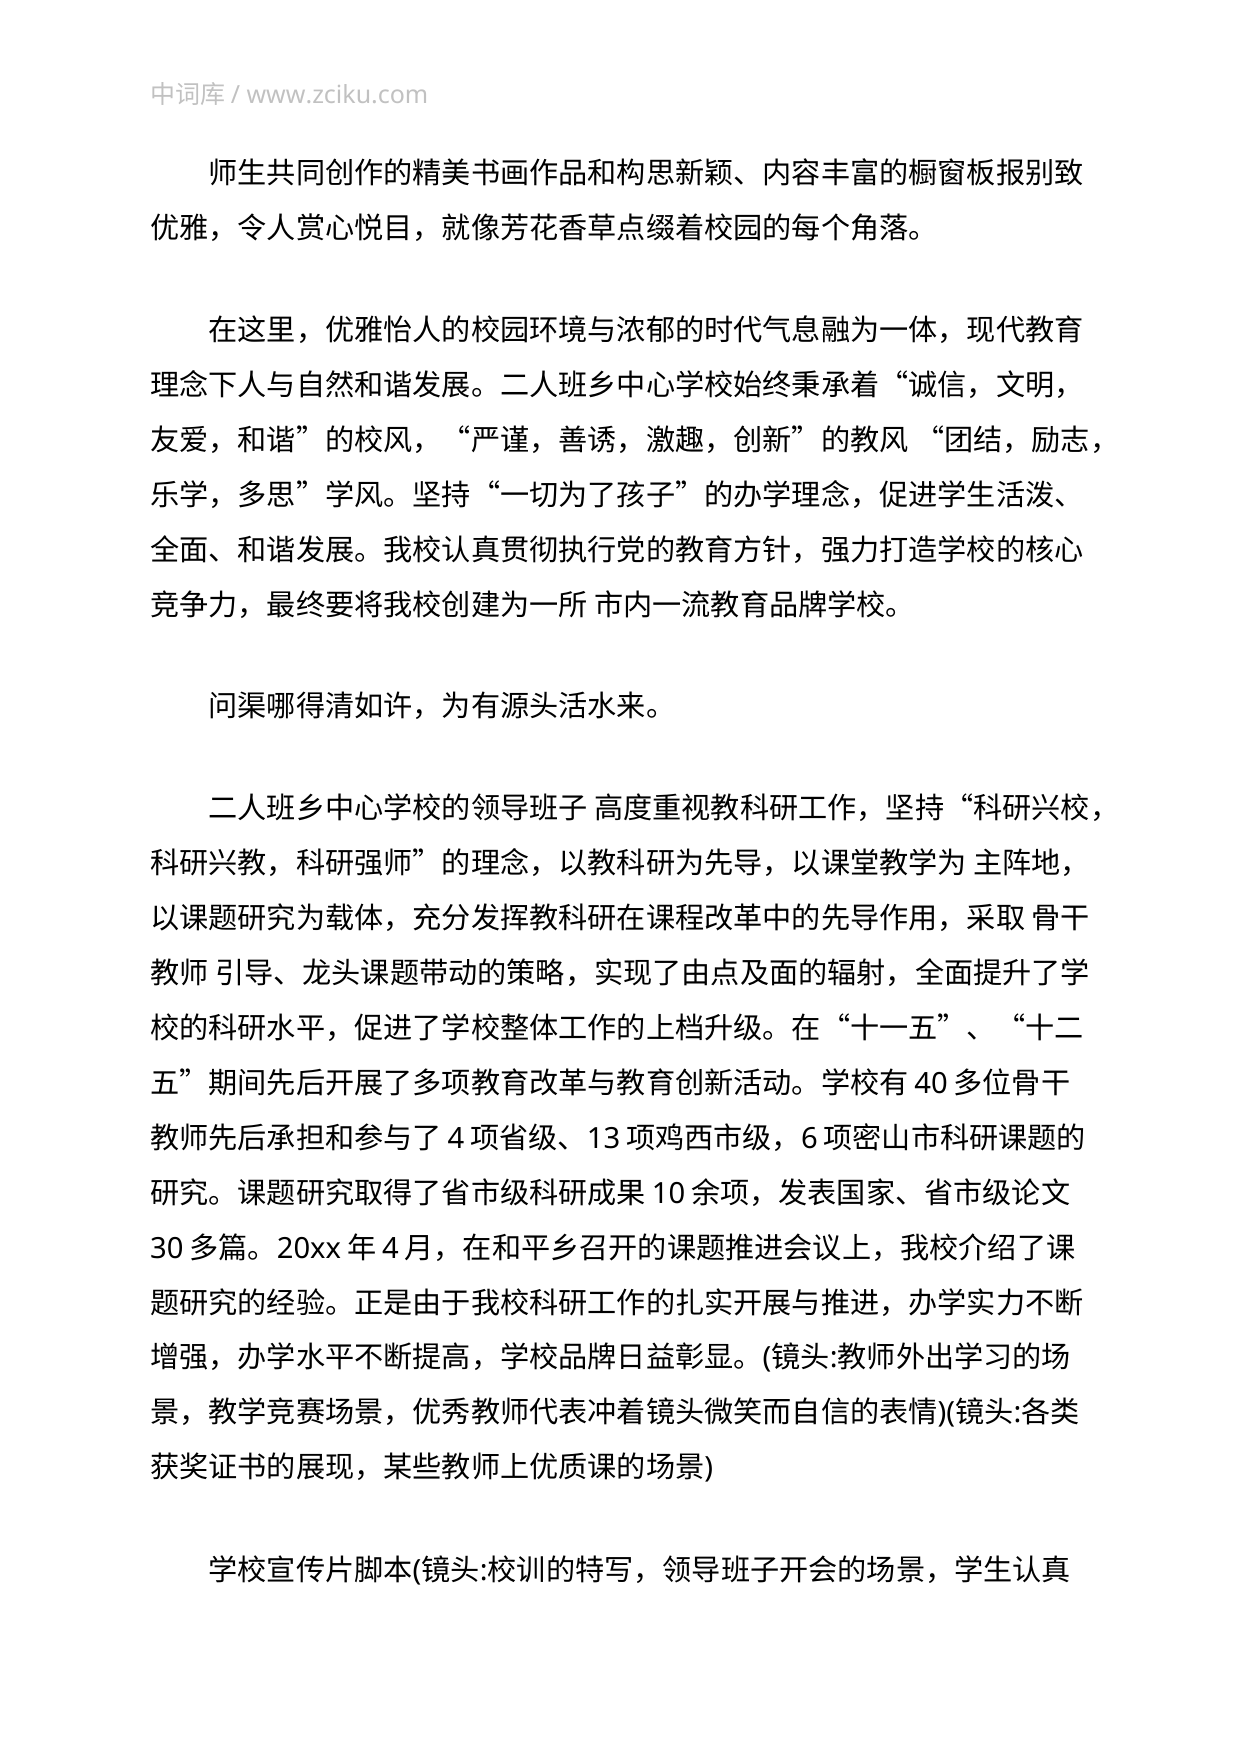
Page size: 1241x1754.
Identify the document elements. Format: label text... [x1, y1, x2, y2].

text 问渠哪得清如许，为有源头活水来。 [150, 683, 1090, 725]
text 二人班乡中心学校的领导班子 高度重视教科研工作，坚持“科研兴校，科研兴教，科研强师”的理念，以教科研为先导，以课堂教学为 主阵地，以课题研究为载体，充分发挥教科研在课程改革中的先导作用，采取 骨干教师 引导、龙头课题带动的策略，实现了由点及面的辐射，全面提升了学校的科研水平，促进了学校整体工作的上档升级。在“十一五”、“十二五”期间先后开展了多项教育改革与教育创新活动。学校有40多位骨干教师先后承担和参与了4项省级、13项鸡西市级，6项密山市科研课题的研究。课题研究取得了省市级科研成果10余项，发表国家、省市级论文30多篇。20xx年4月，在和平乡召开的课题推进会议上，我校介绍了课题研究的经验。正是由于我校科研工作的扎实开展与推进，办学实力不断增强，办学水平不断提高，学校品牌日益彰显。(镜头:教师外出学习的场景，教学竞赛场景，优秀教师代表冲着镜头微笑而自信的表情)(镜头:各类获奖证书的展现，某些教师上优质课的场景) [150, 785, 1090, 1486]
text 在这里，优雅怡人的校园环境与浓郁的时代气息融为一体，现代教育理念下人与自然和谐发展。二人班乡中心学校始终秉承着“诚信，文明，友爱，和谐”的校风，“严谨，善诱，激趣，创新”的教风 “团结，励志，乐学，多思”学风。坚持“一切为了孩子”的办学理念，促进学生活泼、全面、和谐发展。我校认真贯彻执行党的教育方针，强力打造学校的核心竞争力，最终要将我校创建为一所 市内一流教育品牌学校。 [150, 307, 1090, 623]
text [150, 1546, 1090, 1588]
text 师生共同创作的精美书画作品和构思新颖、内容丰富的橱窗板报别致优雅，令人赏心悦目，就像芳花香草点缀着校园的每个角落。 [150, 150, 1090, 247]
